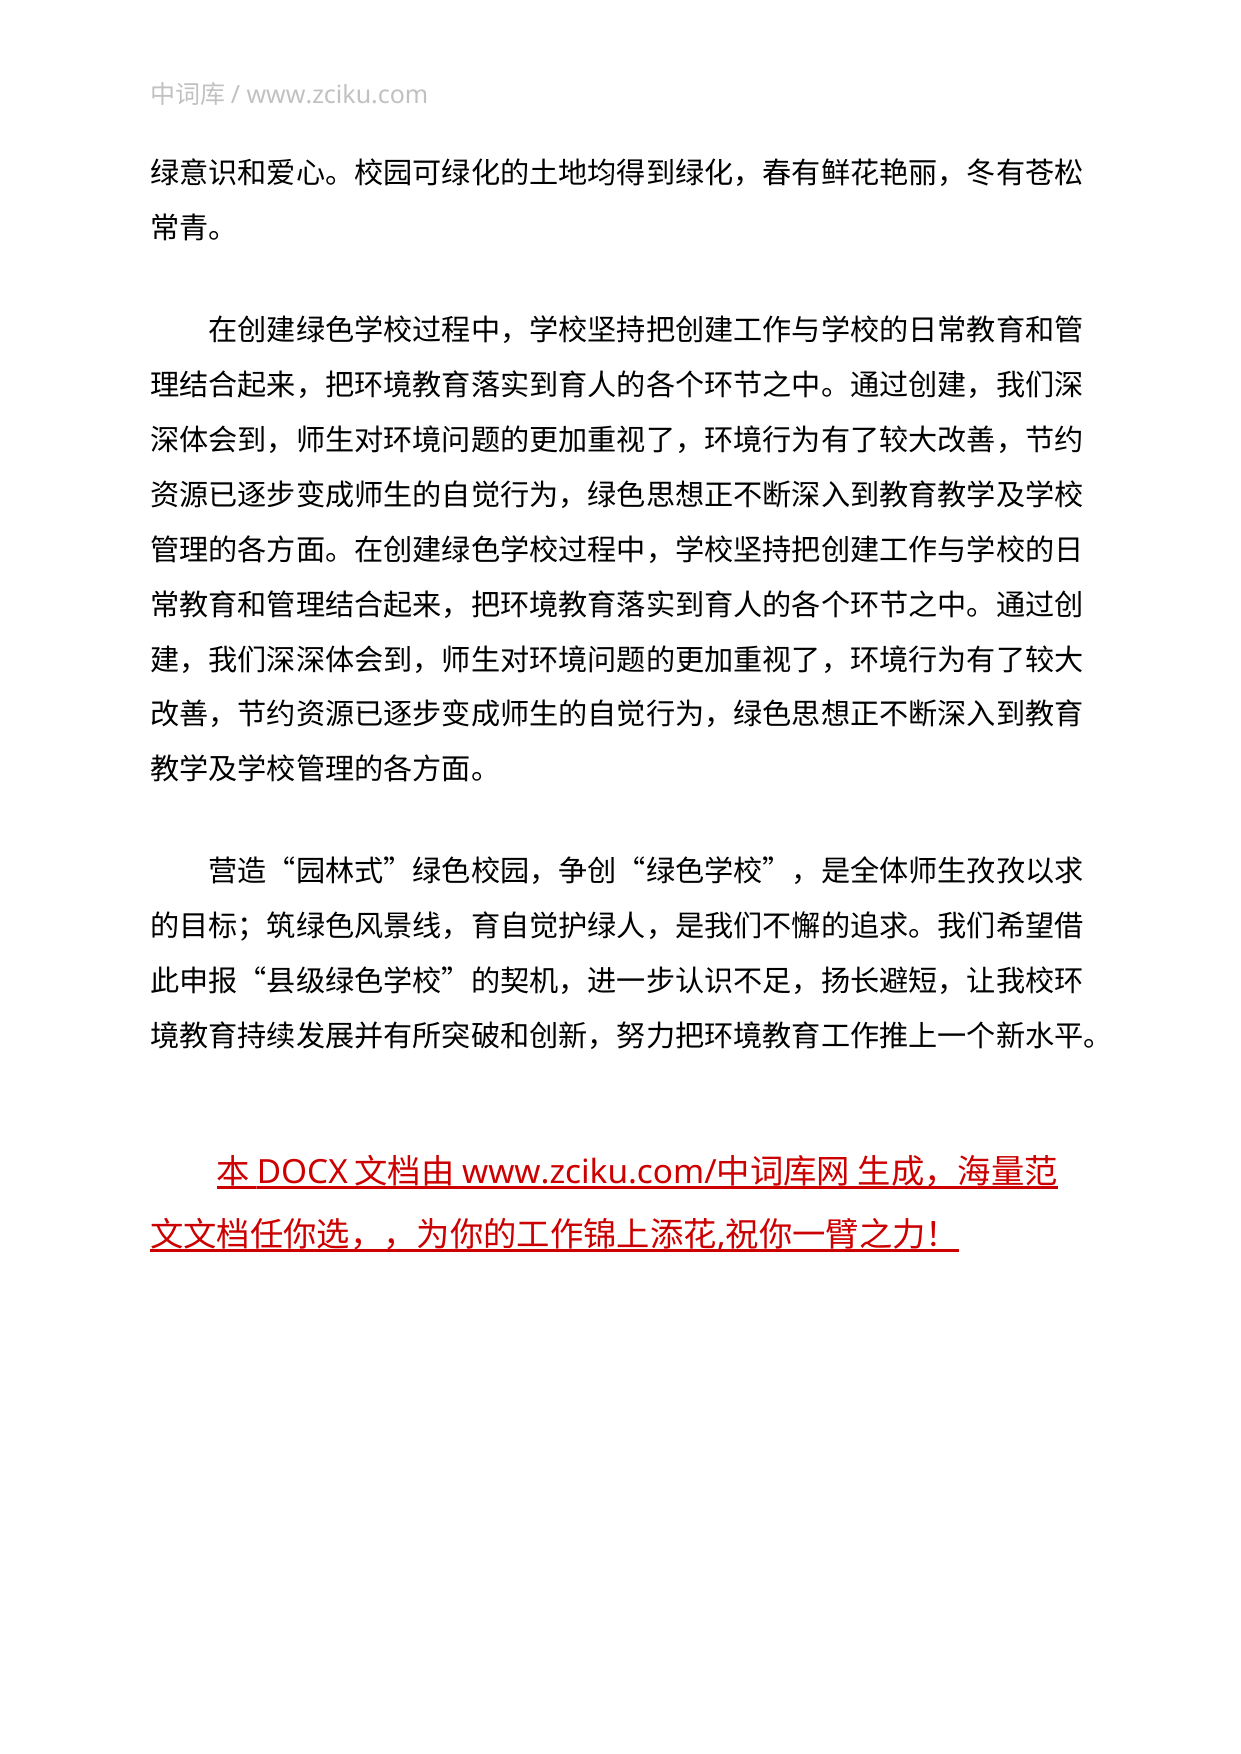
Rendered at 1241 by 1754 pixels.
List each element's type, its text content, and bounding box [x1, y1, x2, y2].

text 本DOCX文档由 www.zciku.com/中词库网 生成，海量范文文档任你选，，为你的工作锦上添花,祝你一臂之力！ [150, 1145, 1090, 1257]
text 营造“园林式”绿色校园，争创“绿色学校”，是全体师生孜孜以求的目标；筑绿色风景线，育自觉护绿人，是我们不懈的追求。我们希望借此申报“县级绿色学校”的契机，进一步认识不足，扬长避短，让我校环境教育持续发展并有所突破和创新，努力把环境教育工作推上一个新水平。 [150, 848, 1090, 1054]
text 在创建绿色学校过程中，学校坚持把创建工作与学校的日常教育和管理结合起来，把环境教育落实到育人的各个环节之中。通过创建，我们深深体会到，师生对环境问题的更加重视了，环境行为有了较大改善，节约资源已逐步变成师生的自觉行为，绿色思想正不断深入到教育教学及学校管理的各方面。在创建绿色学校过程中，学校坚持把创建工作与学校的日常教育和管理结合起来，把环境教育落实到育人的各个环节之中。通过创建，我们深深体会到，师生对环境问题的更加重视了，环境行为有了较大改善，节约资源已逐步变成师生的自觉行为，绿色思想正不断深入到教育教学及学校管理的各方面。 [150, 307, 1090, 788]
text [150, 150, 1090, 247]
